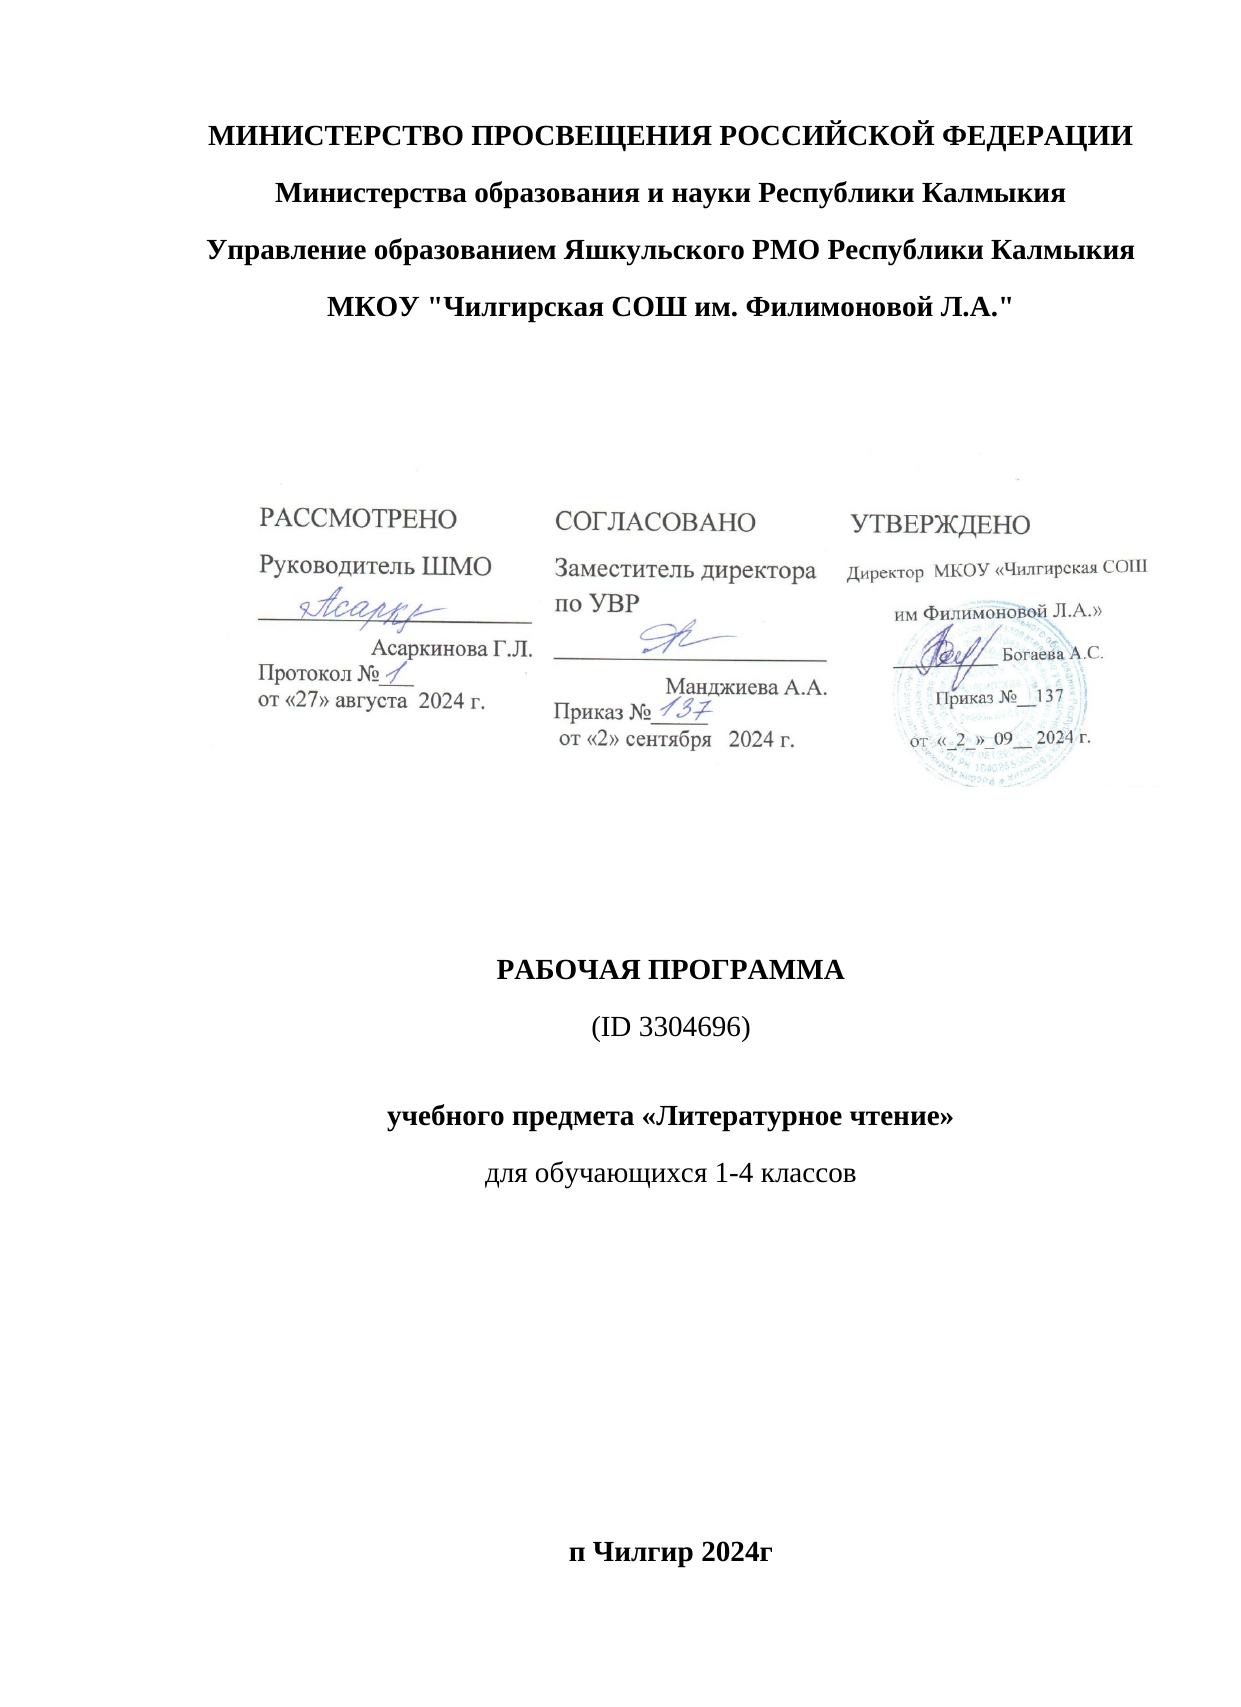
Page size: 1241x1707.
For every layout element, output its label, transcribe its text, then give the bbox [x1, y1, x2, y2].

text МИНИСТЕРСТВО ПРОСВЕЩЕНИЯ РОССИЙСКОЙ ФЕДЕРАЦИИ [190, 118, 1152, 152]
text МКОУ "Чилгирская СОШ им. Филимоновой Л.А." [190, 289, 1152, 323]
text Управление образованием Яшкульского РМО Республики Калмыкия [190, 232, 1152, 266]
text Министерства образования и науки Республики Калмыкия [190, 175, 1152, 209]
picture [189, 442, 1165, 787]
text п Чилгир 2024г [190, 1534, 1152, 1567]
text для обучающихся 1-4 классов [190, 1155, 1152, 1188]
text учебного предмета «Литературное чтение» [190, 1098, 1152, 1131]
text РАБОЧАЯ ПРОГРАММА [190, 952, 1152, 985]
text (ID 3304696) [190, 1009, 1152, 1042]
